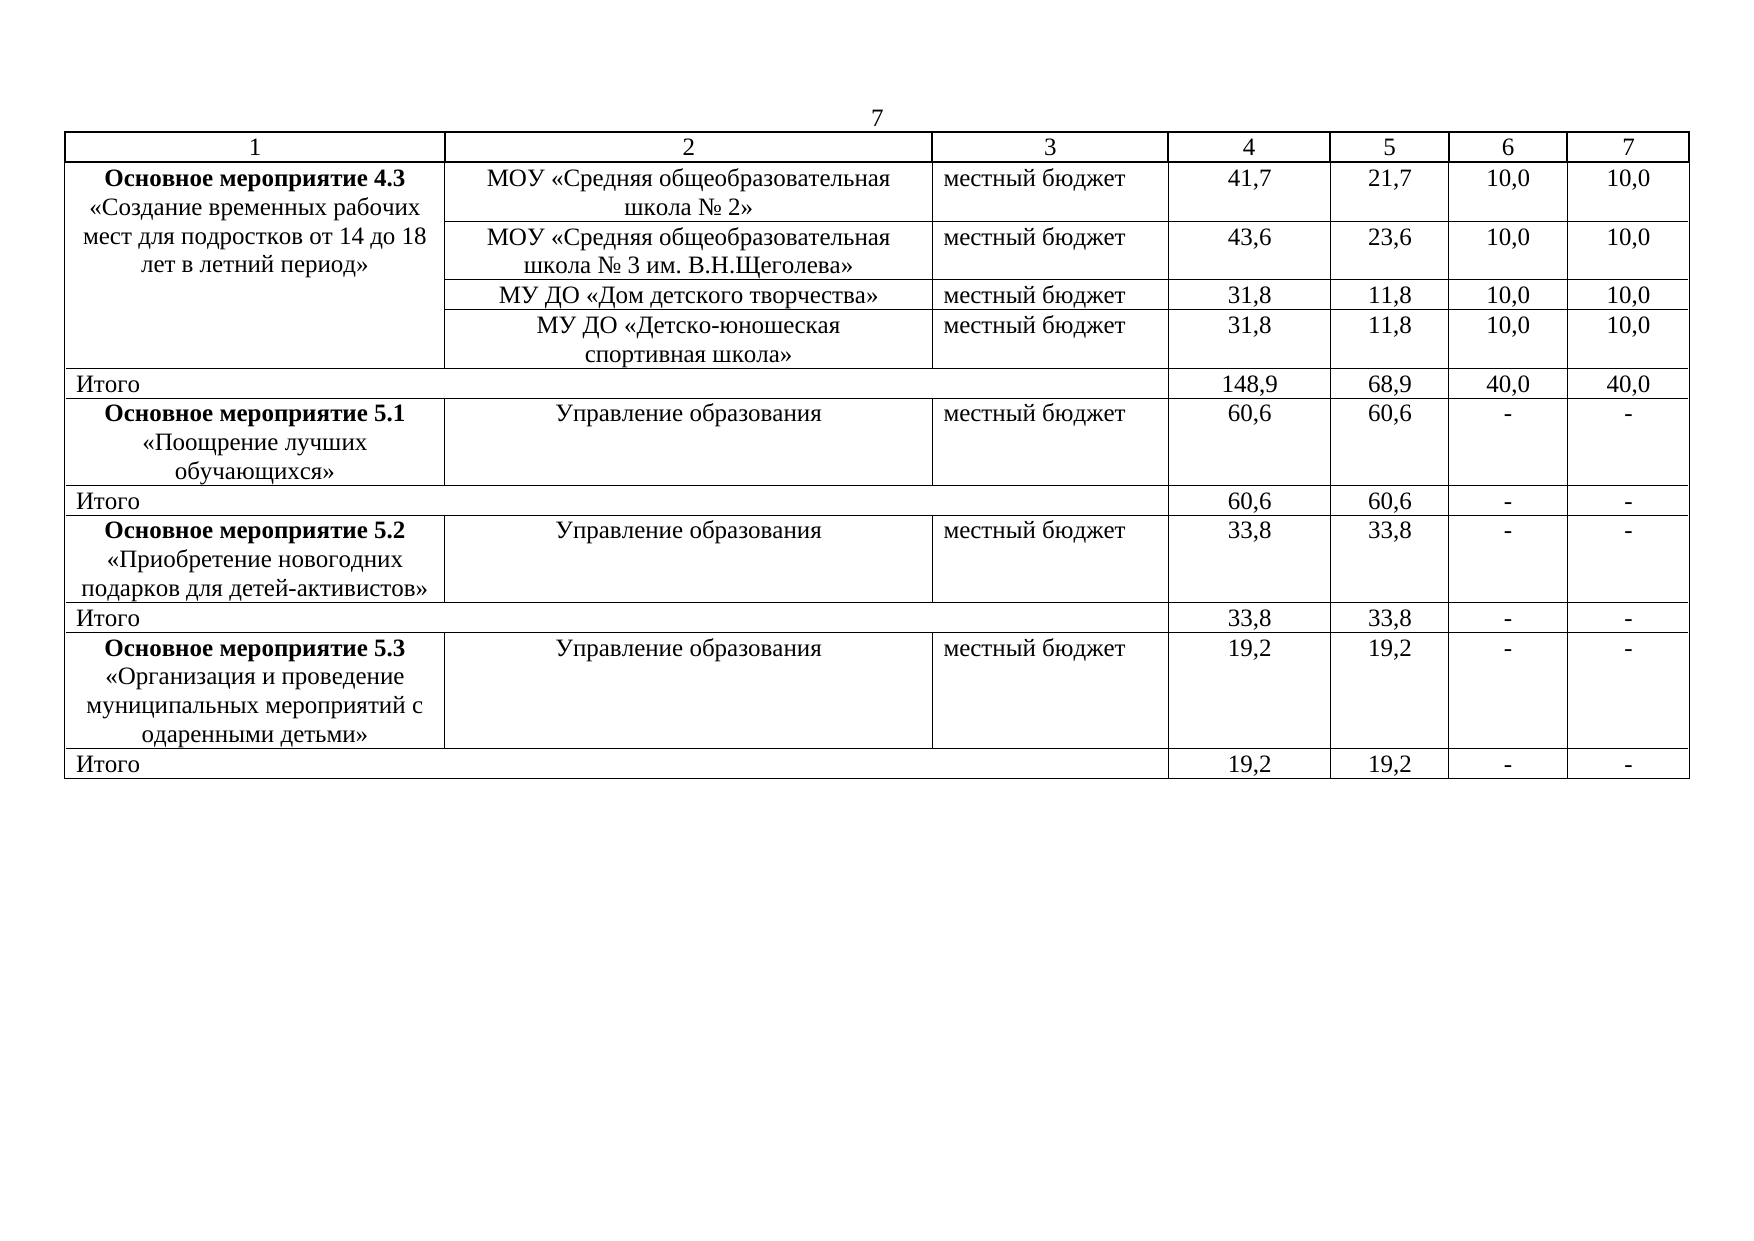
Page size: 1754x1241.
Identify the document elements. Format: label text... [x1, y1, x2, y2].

table_cell - [1449, 749, 1567, 777]
table_cell 33,8 [1169, 516, 1330, 602]
table_cell местный бюджет [933, 310, 1168, 368]
table_cell 21,7 [1331, 163, 1448, 221]
table_cell 10,0 [1568, 279, 1689, 309]
table_cell 33,8 [1331, 603, 1448, 632]
table_header 4 [1169, 133, 1329, 161]
table_cell 19,2 [1169, 749, 1330, 777]
table_cell Основное мероприятие 5.3 «Организация и проведение муниципальных мероприятий с одаренными детьми» [65, 632, 444, 748]
table_cell Основное мероприятие 4.3 «Создание временных рабочих мест для подростков от 14 до 18 лет в летний период» [65, 163, 444, 368]
table_cell 19,2 [1169, 633, 1330, 748]
table_cell 10,0 [1449, 222, 1567, 279]
table_cell Итого [65, 368, 1168, 397]
table_header 1 [66, 133, 444, 161]
table_cell 60,6 [1169, 399, 1330, 485]
table_cell - [1568, 515, 1689, 602]
table_header 6 [1450, 133, 1566, 161]
table_cell МУ ДО «Детско-юношеская спортивная школа» [445, 310, 932, 368]
table_cell - [1449, 633, 1567, 748]
table_cell местный бюджет [933, 280, 1168, 309]
table_cell Основное мероприятие 5.2 «Приобретение новогодних подарков для детей-активистов» [65, 515, 444, 602]
table_cell Итого [65, 748, 1168, 777]
table_cell 60,6 [1331, 399, 1448, 485]
text 7 [118, 103, 1636, 131]
table_cell 10,0 [1449, 310, 1567, 368]
table_cell 10,0 [1568, 309, 1689, 368]
table_cell МОУ «Средняя общеобразовательная школа № 3 им. В.Н.Щеголева» [445, 222, 932, 279]
table_cell - [1568, 602, 1689, 632]
table_cell 10,0 [1568, 221, 1689, 279]
table_cell 11,8 [1331, 310, 1448, 368]
table_cell Основное мероприятие 5.1 «Поощрение лучших обучающихся» [65, 398, 444, 485]
table_cell местный бюджет [933, 399, 1168, 485]
table_cell 33,8 [1331, 516, 1448, 602]
table_header 5 [1331, 133, 1448, 161]
table_cell - [1449, 603, 1567, 632]
table_cell 40,0 [1449, 369, 1567, 397]
table_cell 19,2 [1331, 749, 1448, 777]
table_cell 33,8 [1169, 603, 1330, 632]
table_cell 148,9 [1169, 369, 1330, 397]
table_cell 60,6 [1169, 486, 1330, 514]
table_header 3 [933, 133, 1167, 161]
table_cell - [1568, 632, 1689, 748]
table_cell - [1568, 485, 1689, 514]
table_cell 10,0 [1449, 280, 1567, 309]
table_header 7 [1568, 133, 1688, 161]
table_cell - [1449, 516, 1567, 602]
table_cell местный бюджет [933, 516, 1168, 602]
table_cell местный бюджет [933, 222, 1168, 279]
table_cell 31,8 [1169, 280, 1330, 309]
table_cell 43,6 [1169, 222, 1330, 279]
table_cell - [1568, 748, 1689, 777]
table_cell - [1568, 398, 1689, 485]
table_cell 40,0 [1568, 368, 1689, 397]
table_cell Итого [65, 485, 1168, 514]
table_cell 19,2 [1331, 633, 1448, 748]
table_cell 10,0 [1568, 163, 1689, 221]
table_cell Итого [65, 602, 1168, 632]
table_cell 11,8 [1331, 280, 1448, 309]
table_cell местный бюджет [933, 163, 1168, 221]
table_cell МОУ «Средняя общеобразовательная школа № 2» [445, 163, 932, 221]
table_cell 68,9 [1331, 369, 1448, 397]
table_cell 23,6 [1331, 222, 1448, 279]
table_cell 60,6 [1331, 486, 1448, 514]
table_cell 41,7 [1169, 163, 1330, 221]
table_cell 31,8 [1169, 310, 1330, 368]
table_cell Управление образования [445, 399, 932, 485]
table_cell МУ ДО «Дом детского творчества» [445, 280, 932, 309]
table_cell - [1449, 399, 1567, 485]
table_cell 10,0 [1449, 163, 1567, 221]
table_cell Управление образования [445, 633, 932, 748]
table_header 2 [446, 133, 931, 161]
table_cell Управление образования [445, 516, 932, 602]
table_cell местный бюджет [933, 633, 1168, 748]
table_cell - [1449, 486, 1567, 514]
